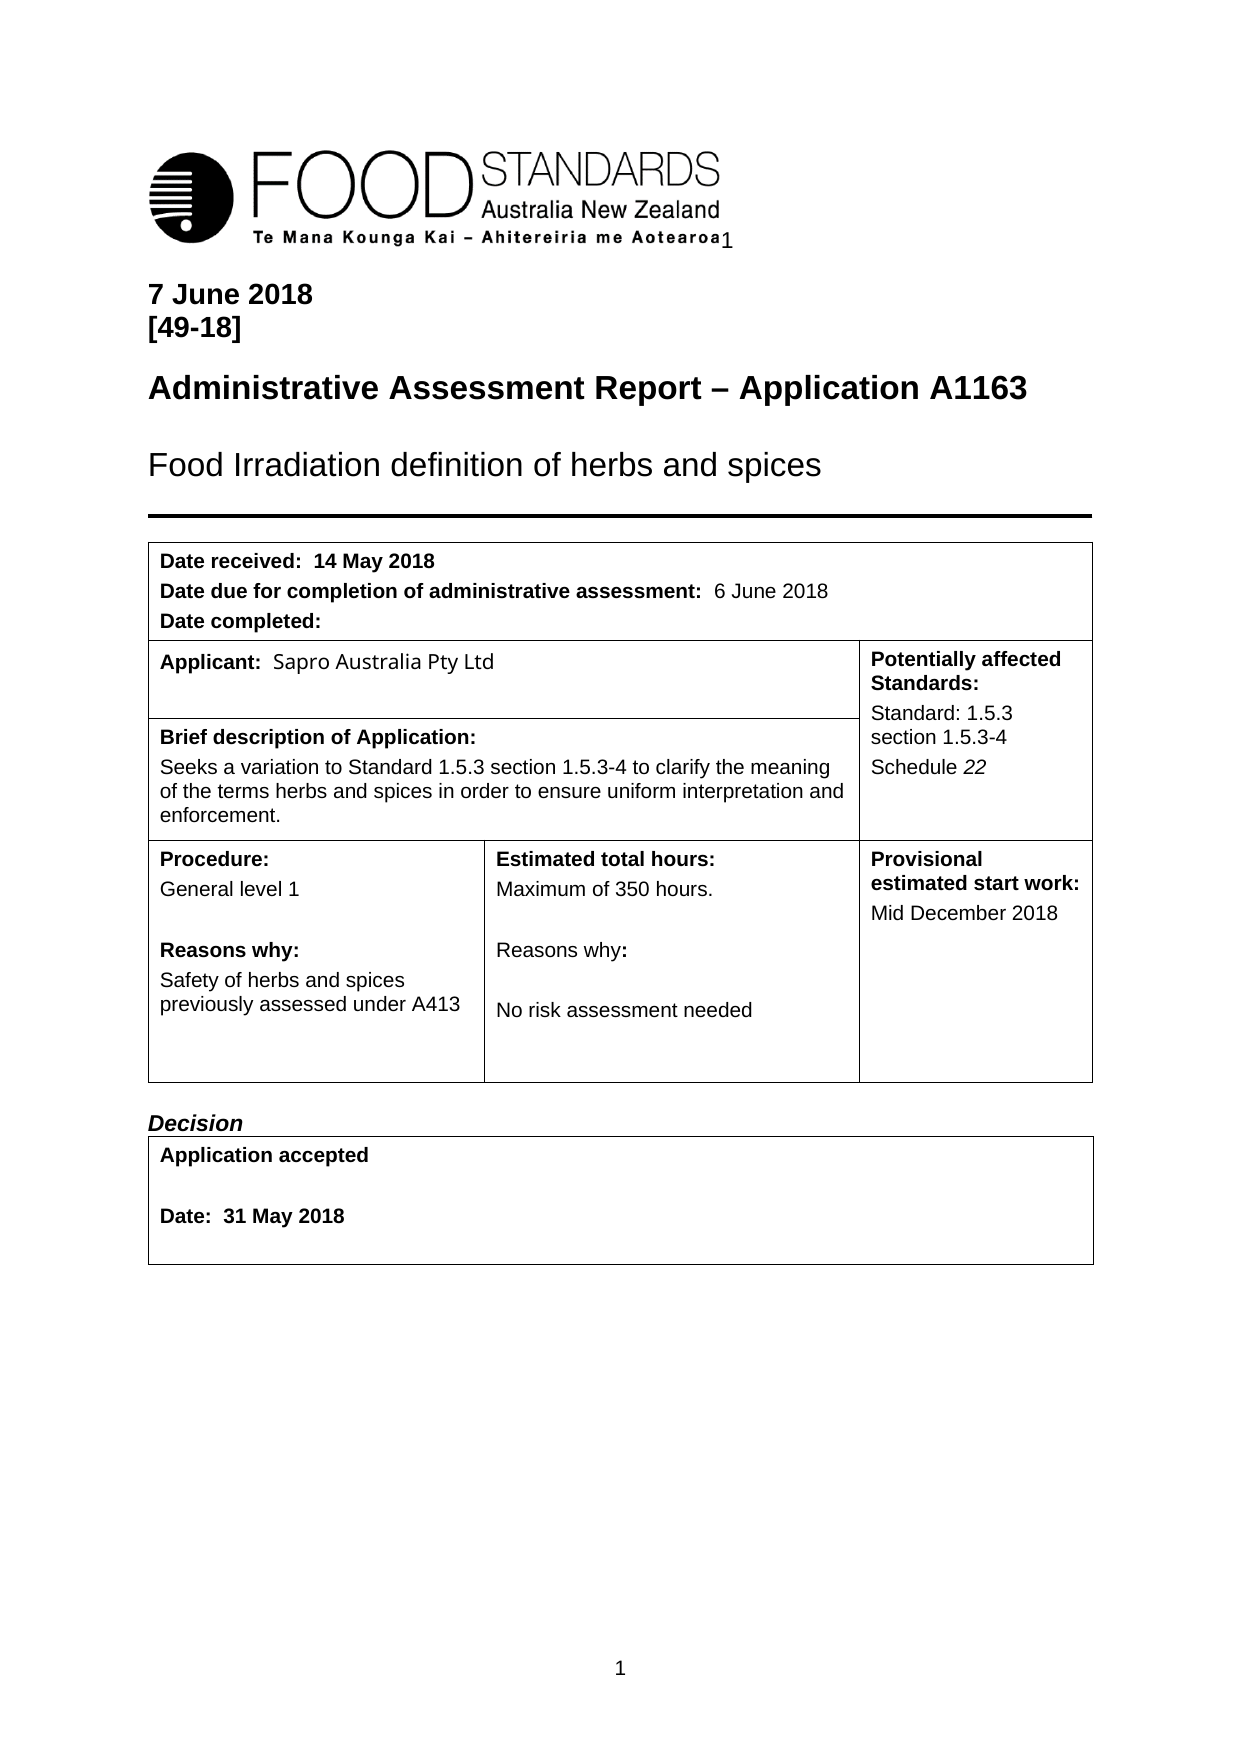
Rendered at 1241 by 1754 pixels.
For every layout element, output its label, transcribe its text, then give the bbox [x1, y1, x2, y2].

picture [147, 147, 721, 249]
table_cell Brief description of Application: Seeks a variation to Standard 1.5.3 section 1.5.3-4 to clarify the meaning of the terms herbs and spices in order to ensure uniform interpretation and enforcement. [149, 719, 859, 839]
text Food Irradiation definition of herbs and spices [148, 445, 1092, 483]
text Decision [148, 1110, 1092, 1136]
table_cell Provisional estimated start work: Mid December 2018 [860, 841, 1092, 1082]
text [49-18] [148, 311, 1092, 344]
table_header Application accepted Date: 31 May 2018 [149, 1137, 1093, 1264]
table_cell Estimated total hours: Maximum of 350 hours. Reasons why: No risk assessment needed [485, 841, 859, 1082]
table_cell Procedure: General level 1 Reasons why: Safety of herbs and spices previously assessed under A413 [149, 841, 484, 1082]
text 7 June 2018 [148, 277, 1092, 311]
title Administrative Assessment Report – Application A1163 [148, 368, 1092, 406]
table_cell Applicant: Sapro Australia Pty Ltd [149, 641, 859, 718]
table_header Date received: 14 May 2018 Date due for completion of administrative assessment: 6 June 2018 Date completed: [149, 543, 1092, 639]
table_cell Potentially affected Standards: Standard: 1.5.3 section 1.5.3-4 Schedule 22 [860, 641, 1092, 839]
